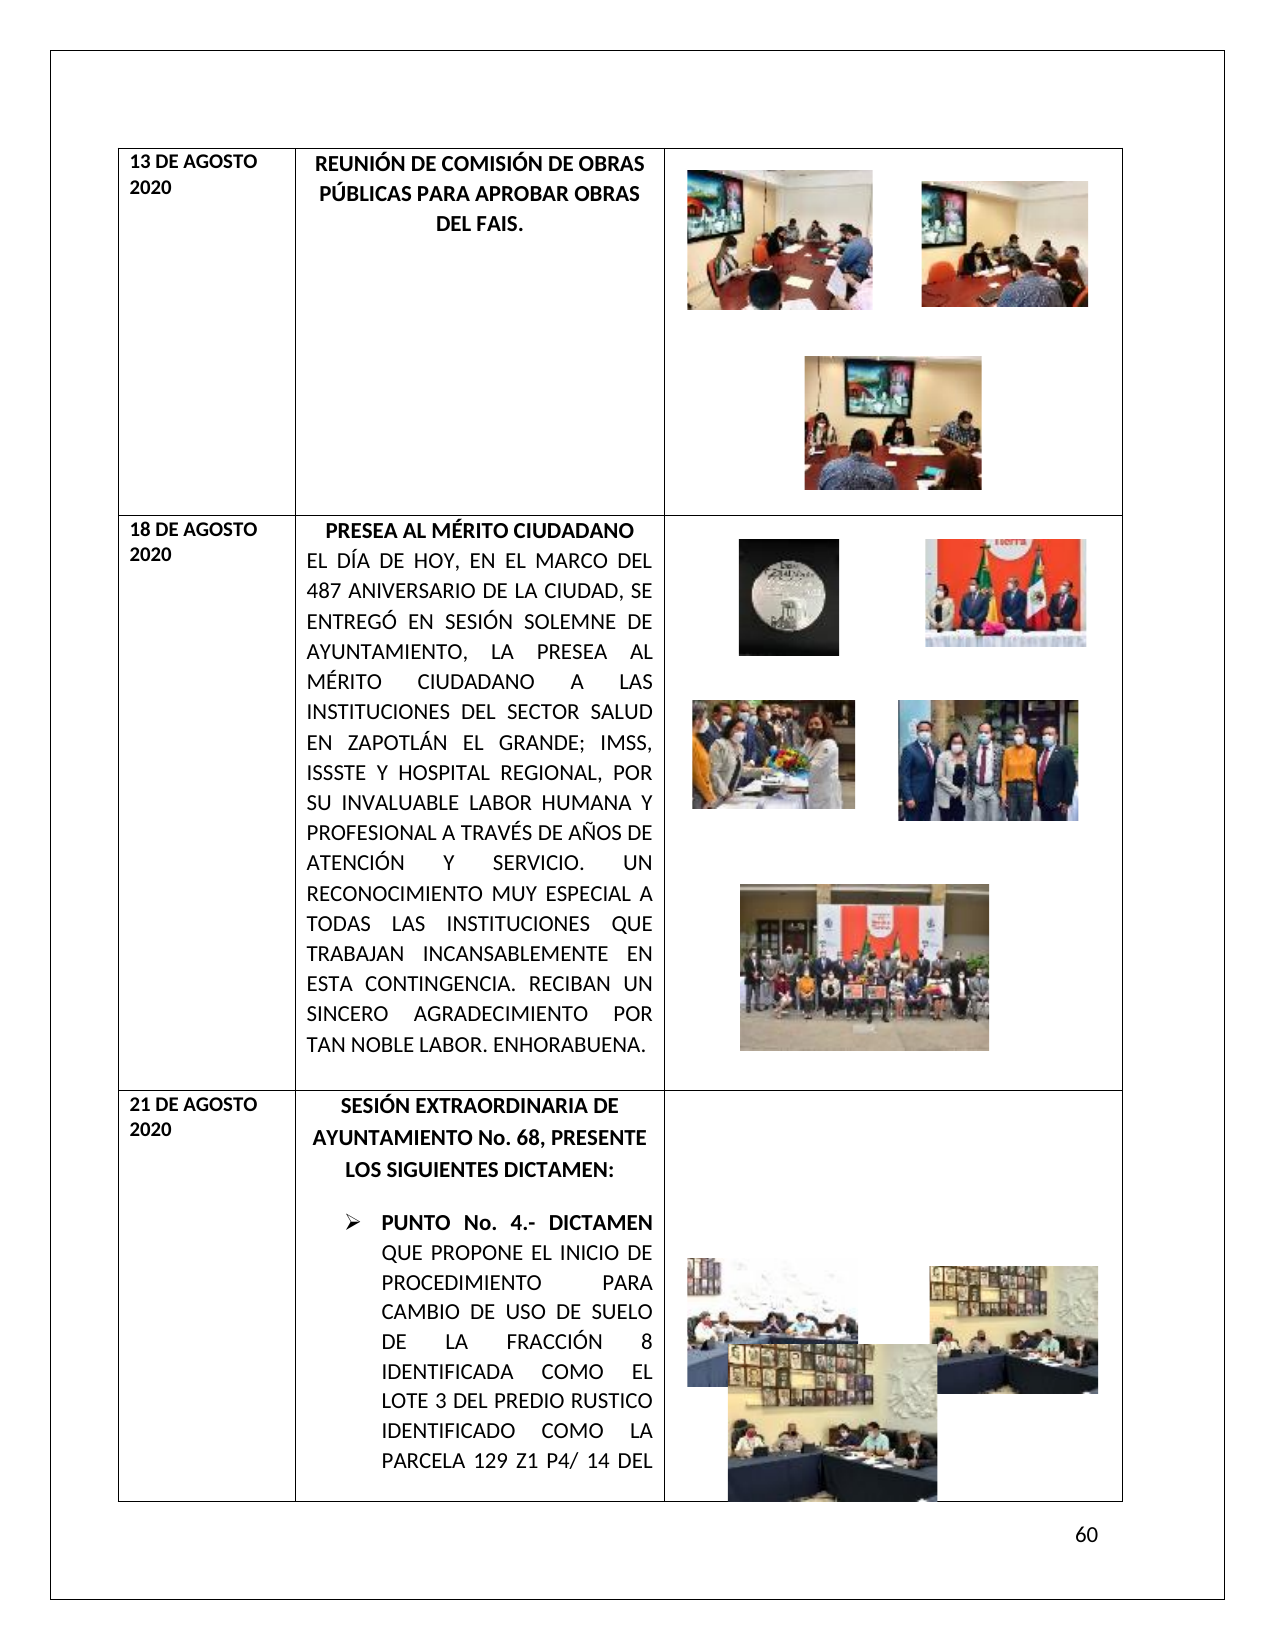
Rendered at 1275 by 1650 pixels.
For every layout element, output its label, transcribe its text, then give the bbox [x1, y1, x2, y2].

picture [738, 539, 840, 656]
table_cell 13 DE AGOSTO 2020 [119, 149, 295, 515]
table_cell REUNIÓN DE COMISIÓN DE OBRAS PÚBLICAS PARA APROBAR OBRAS DEL FAIS. [296, 149, 664, 515]
table_cell [665, 149, 1122, 515]
picture [692, 700, 855, 809]
table_cell [665, 516, 1122, 1090]
picture [925, 539, 1087, 647]
table_cell 21 DE AGOSTO 2020 [119, 1091, 295, 1501]
picture [921, 181, 1089, 307]
table_cell 18 DE AGOSTO 2020 [119, 516, 295, 1090]
picture [898, 700, 1079, 821]
picture [687, 1258, 1099, 1502]
picture [740, 884, 990, 1051]
picture [804, 356, 982, 490]
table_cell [296, 1091, 664, 1501]
picture [687, 170, 873, 310]
table_cell [665, 1091, 1122, 1501]
table_cell PRESEA AL MÉRITO CIUDADANO EL DÍA DE HOY, EN EL MARCO DEL 487 ANIVERSARIO DE LA CIUDAD, SE ENTREGÓ EN SESIÓN SOLEMNE DE AYUNTAMIENTO, LA PRESEA AL MÉRITO CIUDADANO A LAS INSTITUCIONES DEL SECTOR SALUD EN ZAPOTLÁN EL GRANDE; IMSS, ISSSTE Y HOSPITAL REGIONAL, POR SU INVALUABLE LABOR HUMANA Y PROFESIONAL A TRAVÉS DE AÑOS DE ATENCIÓN Y SERVICIO. UN RECONOCIMIENTO MUY ESPECIAL A TODAS LAS INSTITUCIONES QUE TRABAJAN INCANSABLEMENTE EN ESTA CONTINGENCIA. RECIBAN UN SINCERO AGRADECIMIENTO POR TAN NOBLE LABOR. ENHORABUENA. [296, 516, 664, 1090]
